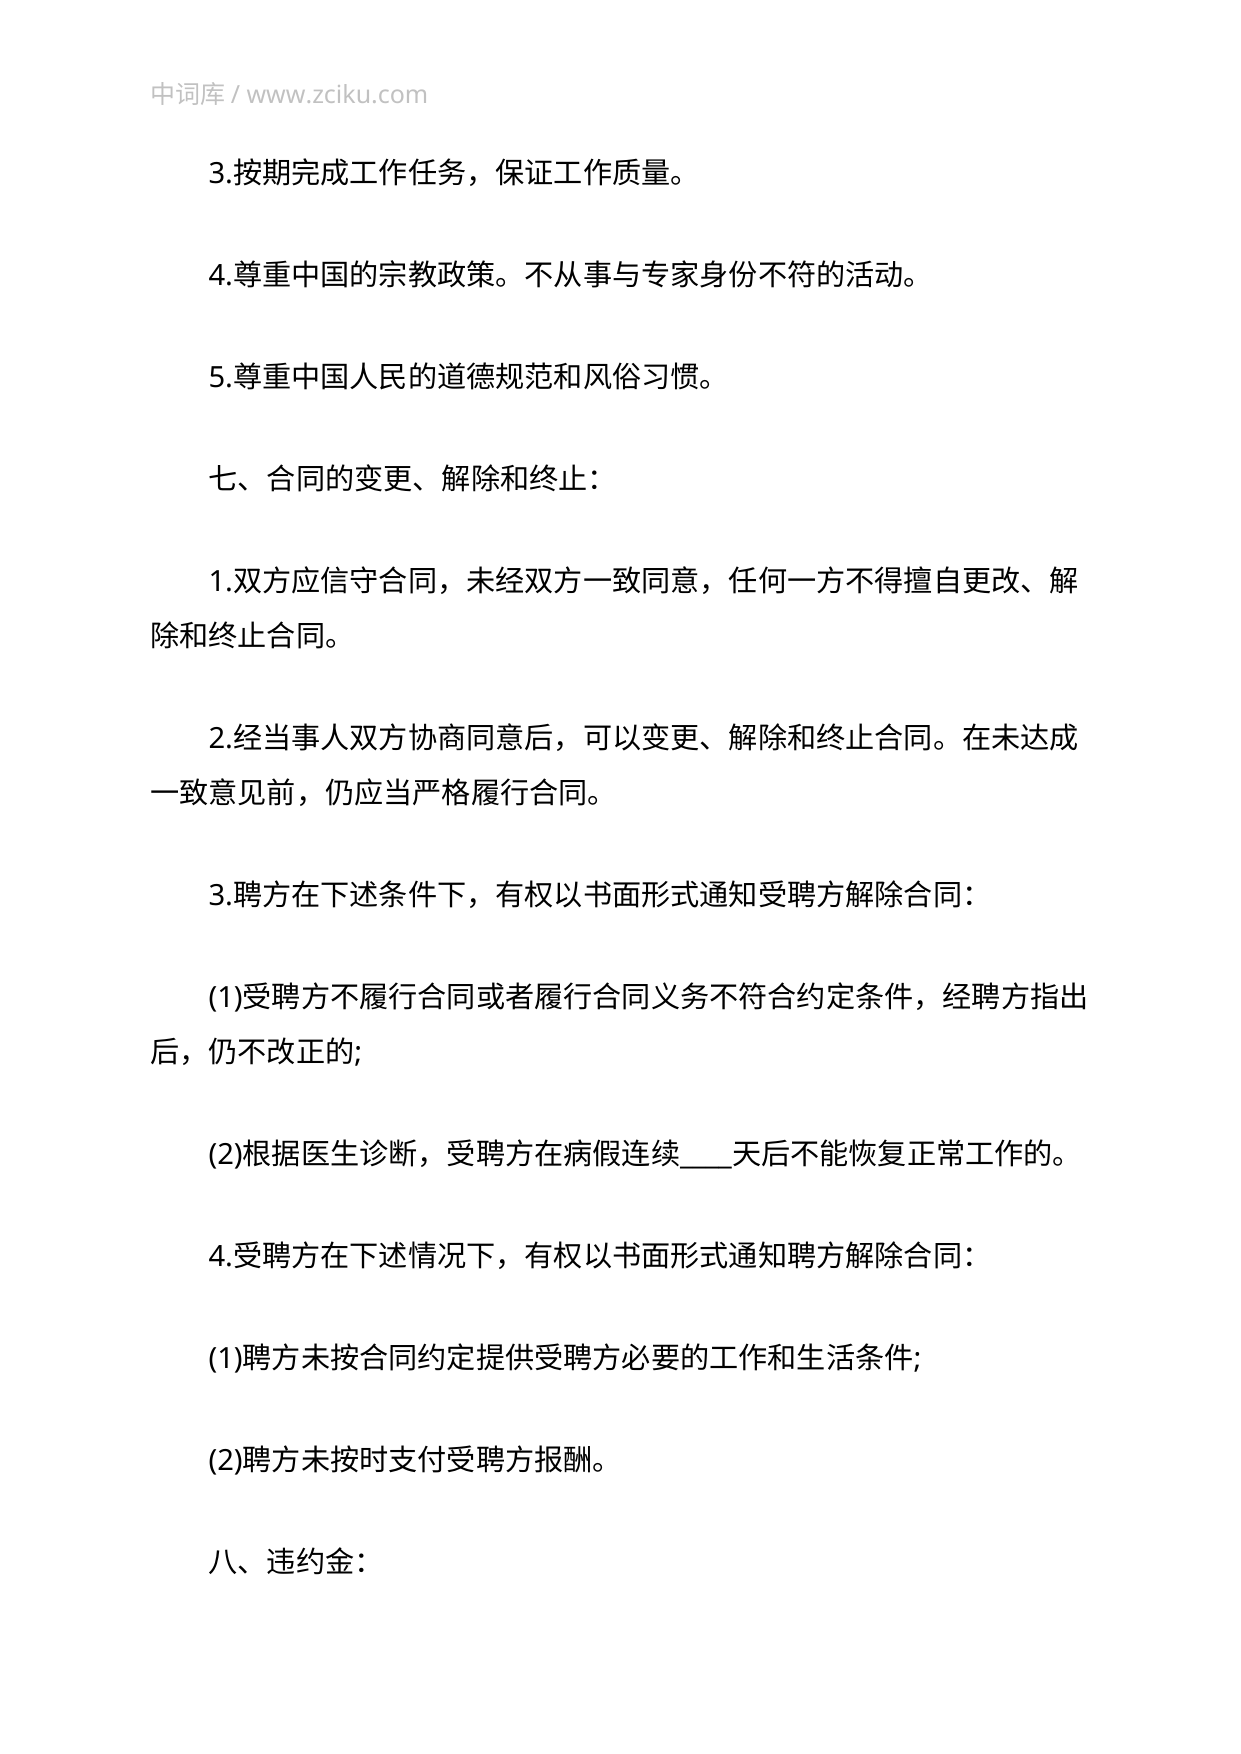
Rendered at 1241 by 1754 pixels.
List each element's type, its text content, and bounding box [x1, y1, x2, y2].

text (1)受聘方不履行合同或者履行合同义务不符合约定条件，经聘方指出后，仍不改正的; [150, 973, 1090, 1071]
text 5.尊重中国人民的道德规范和风俗习惯。 [150, 354, 1090, 396]
text 1.双方应信守合同，未经双方一致同意，任何一方不得擅自更改、解除和终止合同。 [150, 558, 1090, 655]
text (2)根据医生诊断，受聘方在病假连续____天后不能恢复正常工作的。 [150, 1130, 1090, 1173]
text 4.受聘方在下述情况下，有权以书面形式通知聘方解除合同： [150, 1232, 1090, 1274]
text 八、违约金： [150, 1538, 1090, 1580]
text (1)聘方未按合同约定提供受聘方必要的工作和生活条件; [150, 1334, 1090, 1377]
text (2)聘方未按时支付受聘方报酬。 [150, 1436, 1090, 1478]
text 七、合同的变更、解除和终止： [150, 456, 1090, 498]
text 2.经当事人双方协商同意后，可以变更、解除和终止合同。在未达成一致意见前，仍应当严格履行合同。 [150, 714, 1090, 812]
text 4.尊重中国的宗教政策。不从事与专家身份不符的活动。 [150, 252, 1090, 294]
text 3.按期完成工作任务，保证工作质量。 [150, 150, 1090, 192]
text 3.聘方在下述条件下，有权以书面形式通知受聘方解除合同： [150, 871, 1090, 914]
